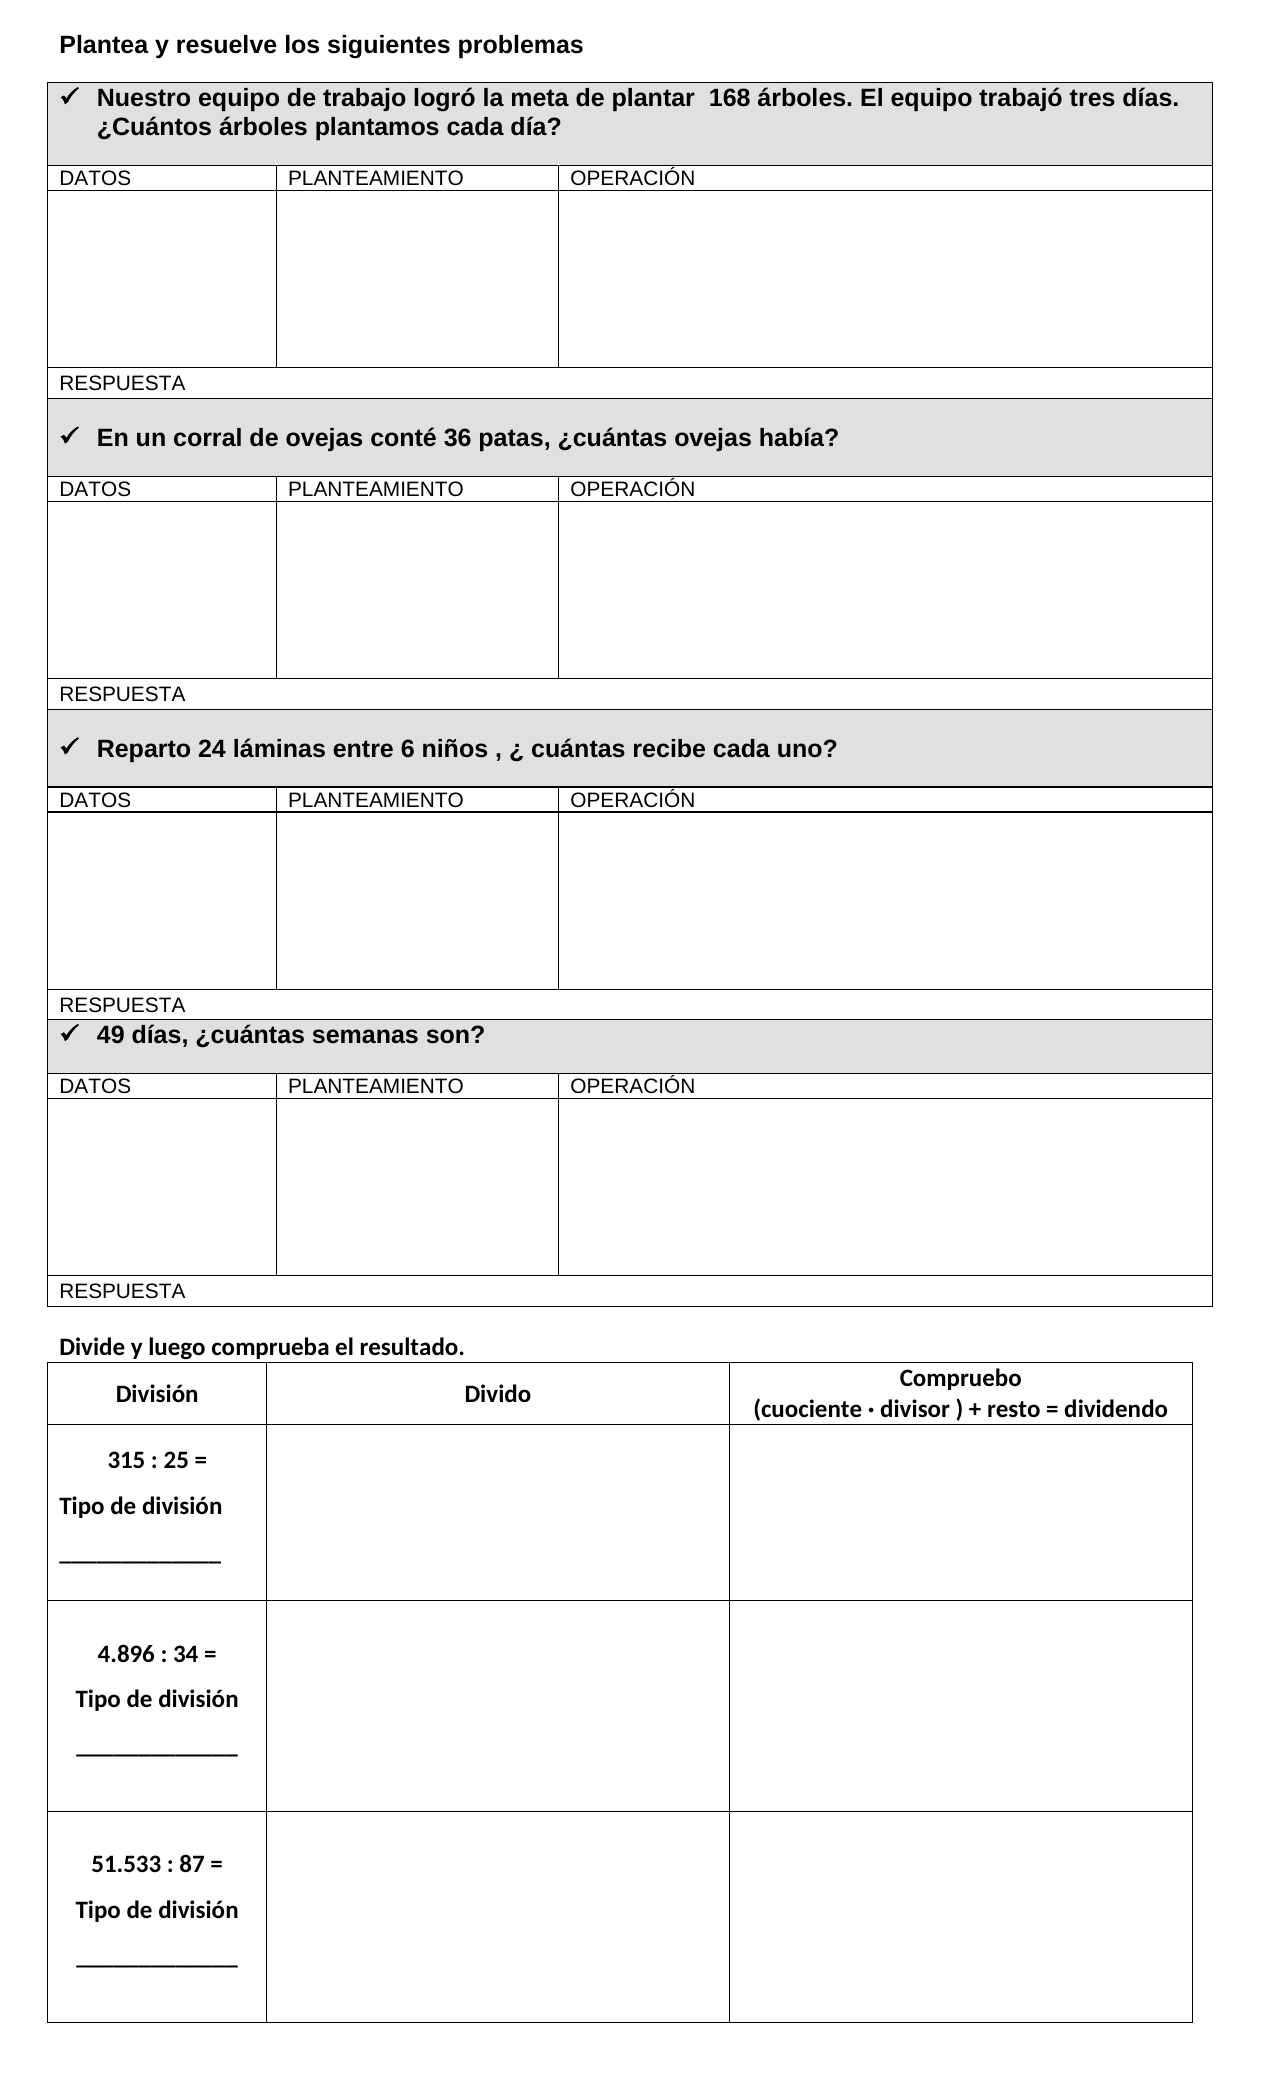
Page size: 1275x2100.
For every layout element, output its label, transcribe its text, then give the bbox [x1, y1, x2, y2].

table_cell [559, 1099, 1212, 1275]
table_cell [48, 502, 276, 678]
table_cell [277, 1099, 558, 1275]
table_cell RESPUESTA [48, 368, 1212, 398]
table_cell OPERACIÓN [559, 477, 1212, 501]
table_cell [267, 1601, 729, 1811]
table_cell [730, 1601, 1192, 1811]
table_cell PLANTEAMIENTO [277, 1074, 558, 1098]
table_cell DATOS [48, 788, 276, 811]
table_cell [48, 1099, 276, 1275]
table_cell DATOS [48, 1074, 276, 1098]
table_cell Reparto 24 láminas entre 6 niños , ¿ cuántas recibe cada uno? [48, 710, 1212, 786]
text Plantea y resuelve los siguientes problemas [59, 29, 1189, 58]
text Divide y luego comprueba el resultado. [59, 1331, 1189, 1362]
table_cell RESPUESTA [48, 990, 1212, 1019]
table_cell RESPUESTA [48, 1276, 1212, 1306]
table_cell [730, 1812, 1192, 2022]
table_cell OPERACIÓN [559, 166, 1212, 190]
table_cell 49 días, ¿cuántas semanas son? [48, 1020, 1212, 1073]
table_header División [48, 1363, 266, 1424]
table_cell [559, 813, 1212, 988]
table_cell [48, 813, 276, 988]
table_cell 4.896 : 34 = Tipo de división _____________ [48, 1601, 266, 1811]
table_cell [277, 813, 558, 988]
table_cell [48, 191, 276, 367]
table_cell En un corral de ovejas conté 36 patas, ¿cuántas ovejas había? [48, 399, 1212, 476]
table_header Divido [267, 1363, 729, 1424]
table_cell PLANTEAMIENTO [277, 477, 558, 501]
table_cell [277, 191, 558, 367]
table_cell 315 : 25 = Tipo de división _____________ [48, 1425, 266, 1600]
table_header Compruebo (cuociente · divisor ) + resto = dividendo [730, 1363, 1192, 1424]
table_cell [559, 191, 1212, 367]
table_cell [559, 502, 1212, 678]
table_cell RESPUESTA [48, 679, 1212, 708]
table_cell PLANTEAMIENTO [277, 788, 558, 811]
table_cell 51.533 : 87 = Tipo de división _____________ [48, 1812, 266, 2022]
table_header Nuestro equipo de trabajo logró la meta de plantar 168 árboles. El equipo trabajó tres días. ¿Cuántos árboles plantamos cada día? [48, 83, 1212, 165]
table_cell DATOS [48, 166, 276, 190]
table_cell [277, 502, 558, 678]
table_cell OPERACIÓN [559, 1074, 1212, 1098]
table_cell OPERACIÓN [559, 788, 1212, 811]
table_cell PLANTEAMIENTO [277, 166, 558, 190]
table_cell [267, 1812, 729, 2022]
table_cell [730, 1425, 1192, 1600]
table_cell [267, 1425, 729, 1600]
table_cell DATOS [48, 477, 276, 501]
